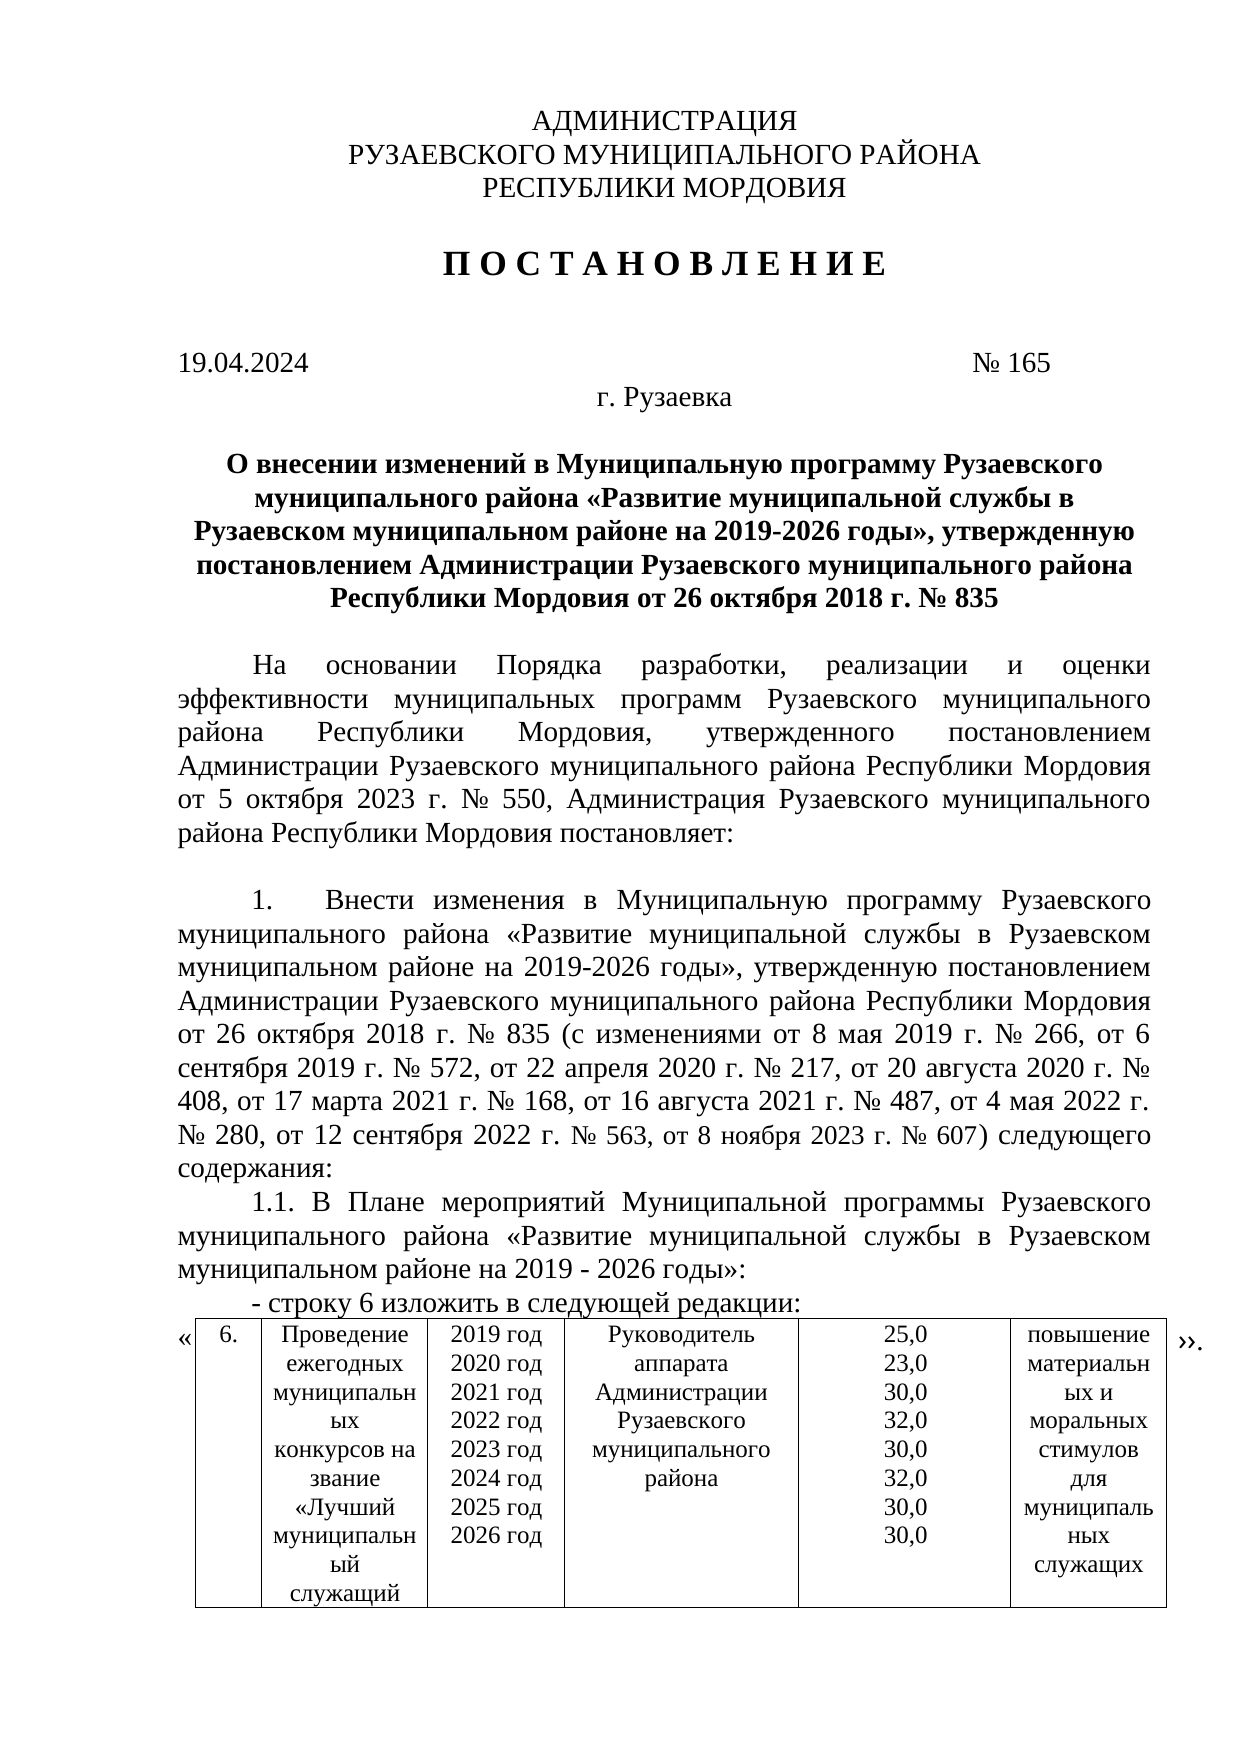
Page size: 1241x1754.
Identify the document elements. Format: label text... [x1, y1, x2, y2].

text 19.04.2024 № 165 [177, 346, 1152, 379]
text РУЗАЕВСКОГО МУНИЦИПАЛЬНОГО РАЙОНА [177, 137, 1152, 171]
text На основании Порядка разработки, реализации и оценки эффективности муниципальных программ Рузаевского муниципального района Республики Мордовия, утвержденного постановлением Администрации Рузаевского муниципального района Республики Мордовия от 5 октября . № 550, Администрация Рузаевского муниципального района Республики Мордовия постановляет: [177, 647, 1152, 849]
text О внесении изменений в Муниципальную программу Рузаевского муниципального района «Развитие муниципальной службы в Рузаевском муниципальном районе на 2019-2026 годы», утвержденную постановлением Администрации Рузаевского муниципального района Республики Мордовия от 26 октября . № 835 [177, 446, 1152, 614]
list Внести изменения в Муниципальную программу Рузаевского муниципального района «Развитие муниципальной службы в Рузаевском муниципальном районе на 2019-2026 годы», утвержденную постановлением Администрации Рузаевского муниципального района Республики Мордовия от 26 октября . № 835 (с изменениями от 8 мая . № 266, от 6 сентября . № 572, от 22 апреля . № 217, от 20 августа . № 408, от 17 марта . № 168, от 16 августа . № 487, от 4 мая . № 280, от 12 сентября . № 563, от 8 ноября . № 607) следующего содержания: [177, 882, 1152, 1184]
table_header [262, 1319, 427, 1607]
table_header « [166, 1318, 195, 1607]
text РЕСПУБЛИКИ МОРДОВИЯ [177, 171, 1152, 204]
table_header 6. [196, 1319, 261, 1607]
text - строку 6 изложить в следующей редакции: [251, 1285, 1152, 1318]
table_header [1011, 1319, 1166, 1607]
text г. Рузаевка [177, 379, 1152, 413]
text АДМИНИСТРАЦИЯ [177, 103, 1152, 137]
text 1.1. В Плане мероприятий Муниципальной программы Рузаевского муниципального района «Развитие муниципальной службы в Рузаевском муниципальном районе на 2019 - 2026 годы»: [177, 1184, 1152, 1285]
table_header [565, 1319, 798, 1607]
text П О С Т А Н О В Л Е Н И Е [177, 242, 1152, 283]
table_header ››. [1167, 1318, 1240, 1607]
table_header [799, 1319, 1010, 1607]
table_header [428, 1319, 564, 1607]
